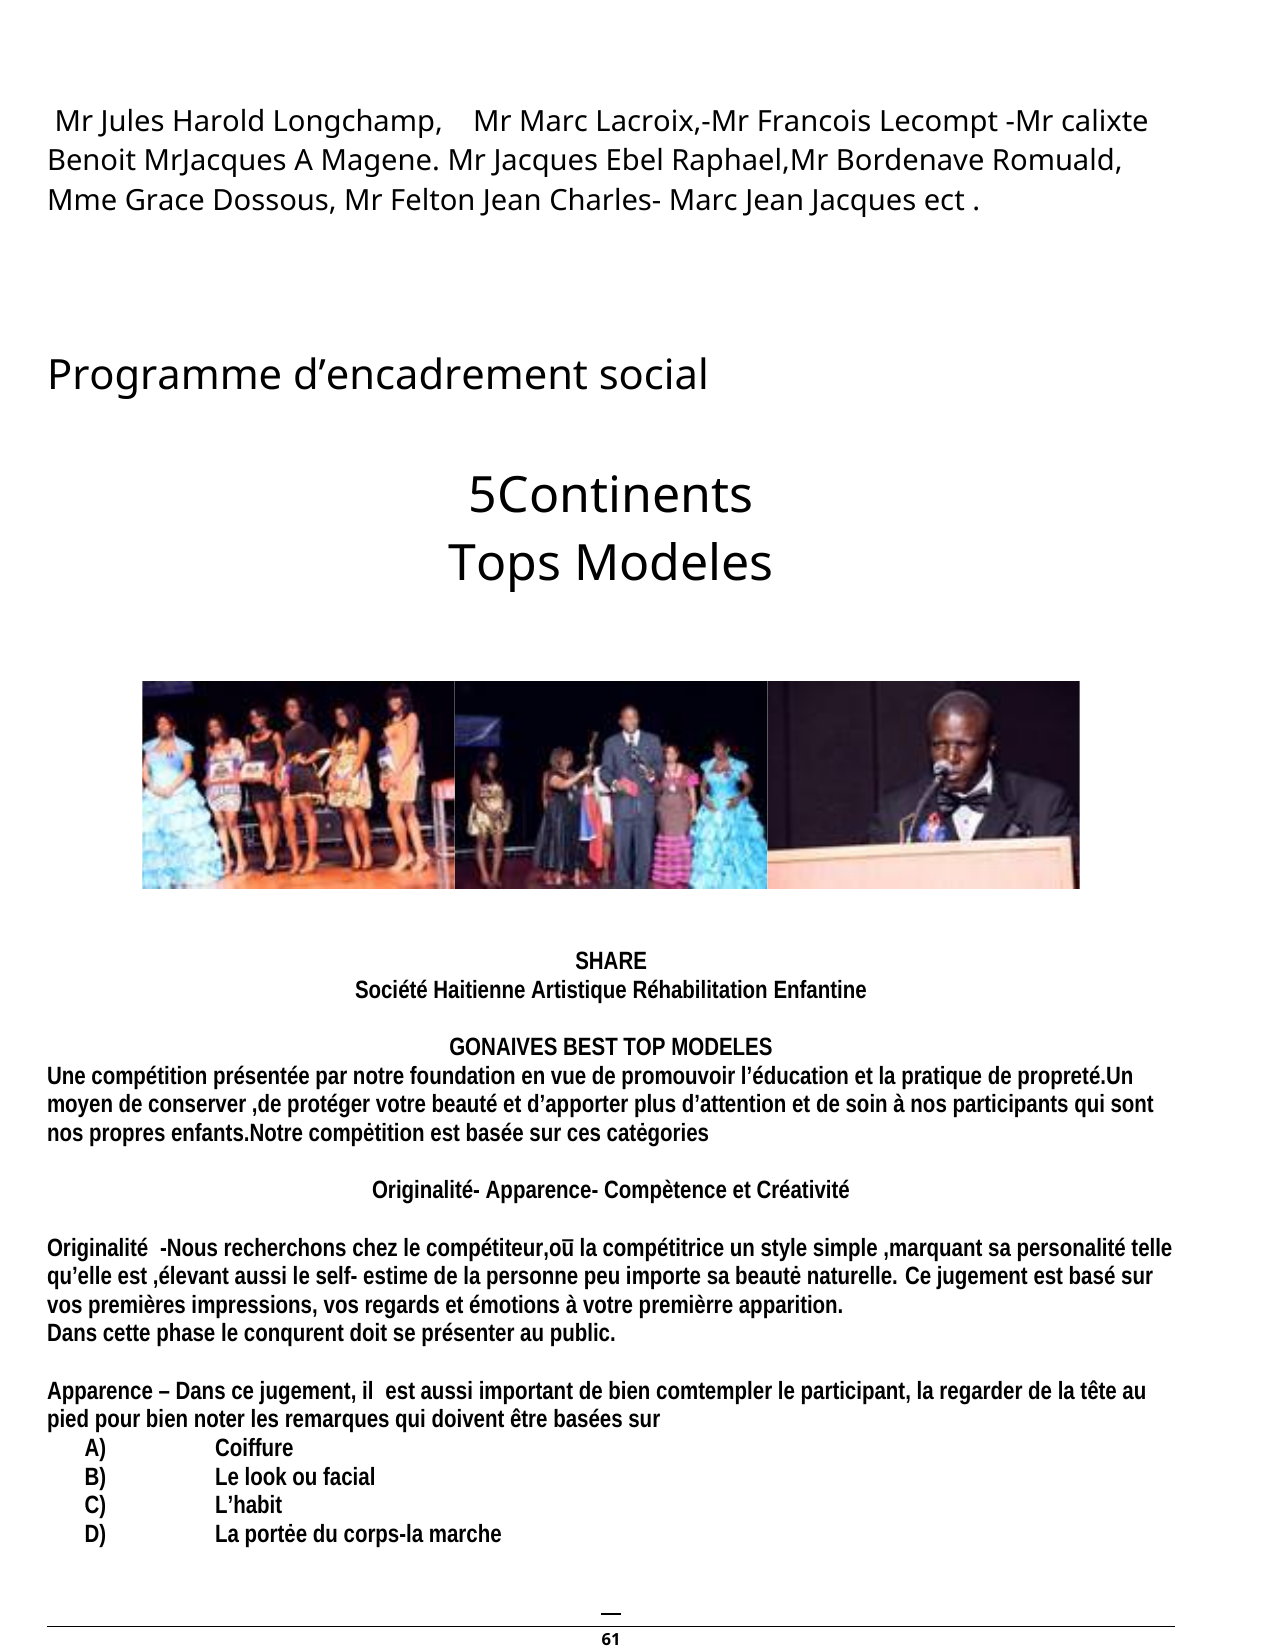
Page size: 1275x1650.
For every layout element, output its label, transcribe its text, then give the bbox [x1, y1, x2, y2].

text C) L’habit [84, 1490, 1175, 1519]
text Apparence – Dans ce jugement, il est aussi important de bien comtempler le participant, la regarder de la tête au pied pour bien noter les remarques qui doivent être basées sur [47, 1376, 1175, 1433]
text Originalité- Apparence- Compètence et Créativité [47, 1175, 1175, 1204]
text SHARE [47, 946, 1175, 975]
text Mr Jules Harold Longchamp, Mr Marc Lacroix,-Mr Francois Lecompt -Mr calixte Benoit MrJacques A Magene. Mr Jacques Ebel Raphael,Mr Bordenave Romuald, [47, 100, 1175, 179]
text D) La portėe du corps-la marche [84, 1519, 1175, 1548]
text Une compétition présentée par notre foundation en vue de promouvoir l’éducation et la pratique de propreté.Un moyen de conserver ,de protéger votre beauté et d’apporter plus d’attention et de soin à nos participants qui sont nos propres enfants.Notre compėtition est basée sur ces catėgories [47, 1061, 1175, 1147]
text 5Continents [47, 459, 1175, 527]
text Originalité -Nous recherchons chez le compétiteur,oū la compétitrice un style simple ,marquant sa personalité telle qu’elle est ,élevant aussi le self- estime de la personne peu importe sa beautė naturelle. Ce jugement est basé sur vos premières impressions, vos regards et émotions à votre premièrre apparition. [47, 1232, 1175, 1318]
text Société Haitienne Artistique Réhabilitation Enfantine [47, 975, 1175, 1003]
text A) Coiffure [84, 1433, 1175, 1462]
picture [142, 681, 1080, 889]
text Tops Modeles [47, 527, 1175, 595]
text B) Le look ou facial [84, 1462, 1175, 1490]
text Programme d’encadrement social [47, 345, 1175, 401]
text Dans cette phase le conqurent doit se présenter au public. [47, 1318, 1175, 1347]
text GONAIVES BEST TOP MODELES [47, 1032, 1175, 1061]
text Mme Grace Dossous, Mr Felton Jean Charles- Marc Jean Jacques ect . [47, 179, 1175, 219]
